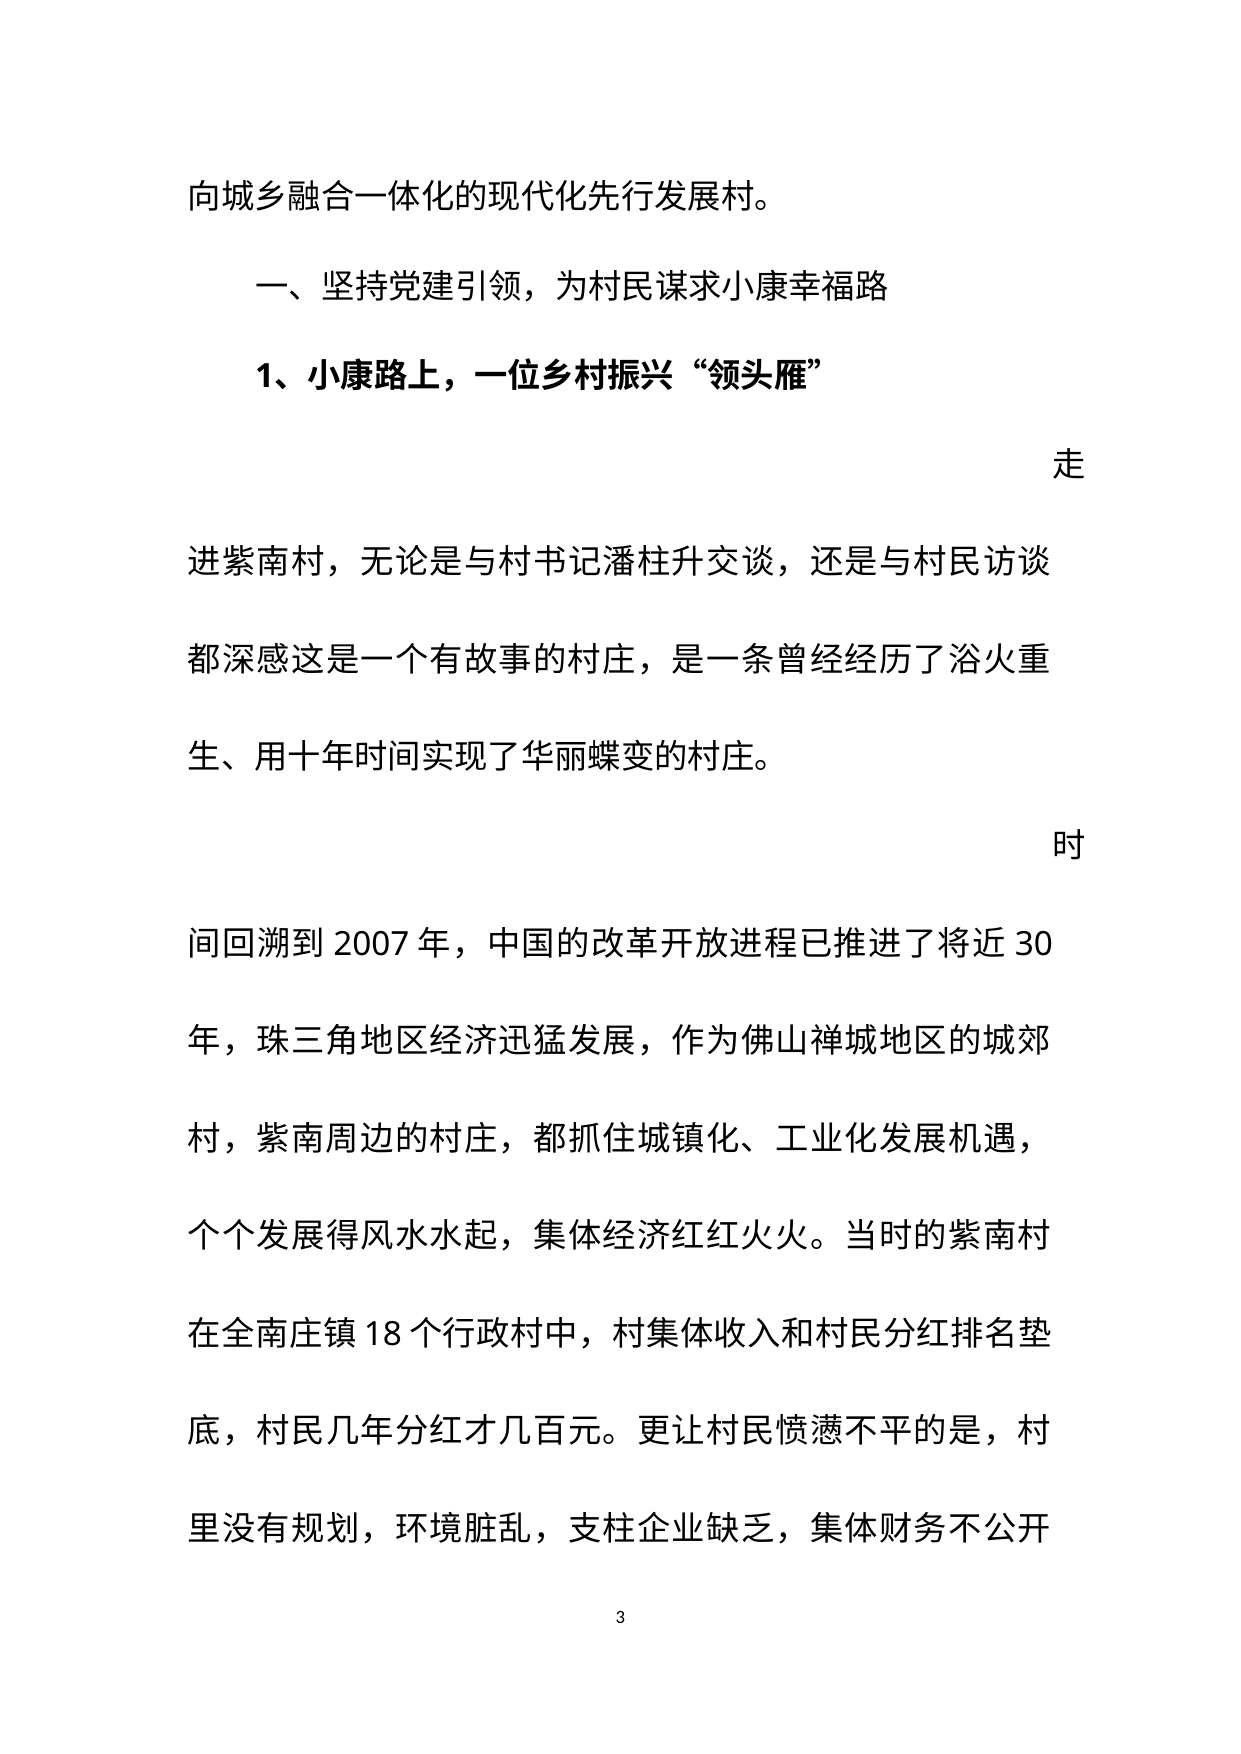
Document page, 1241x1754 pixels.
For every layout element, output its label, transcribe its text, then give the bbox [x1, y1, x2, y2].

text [187, 811, 1053, 1558]
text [187, 162, 1053, 227]
text 1、小康路上，一位乡村振兴“领头雁” [187, 340, 1053, 405]
text 一、坚持党建引领，为村民谋求小康幸福路 [187, 251, 1053, 316]
text 走进紫南村，无论是与村书记潘柱升交谈，还是与村民访谈，都深感这是一个有故事的村庄，是一条曾经经历了浴火重生、用十年时间实现了华丽蝶变的村庄。 [187, 429, 1053, 787]
